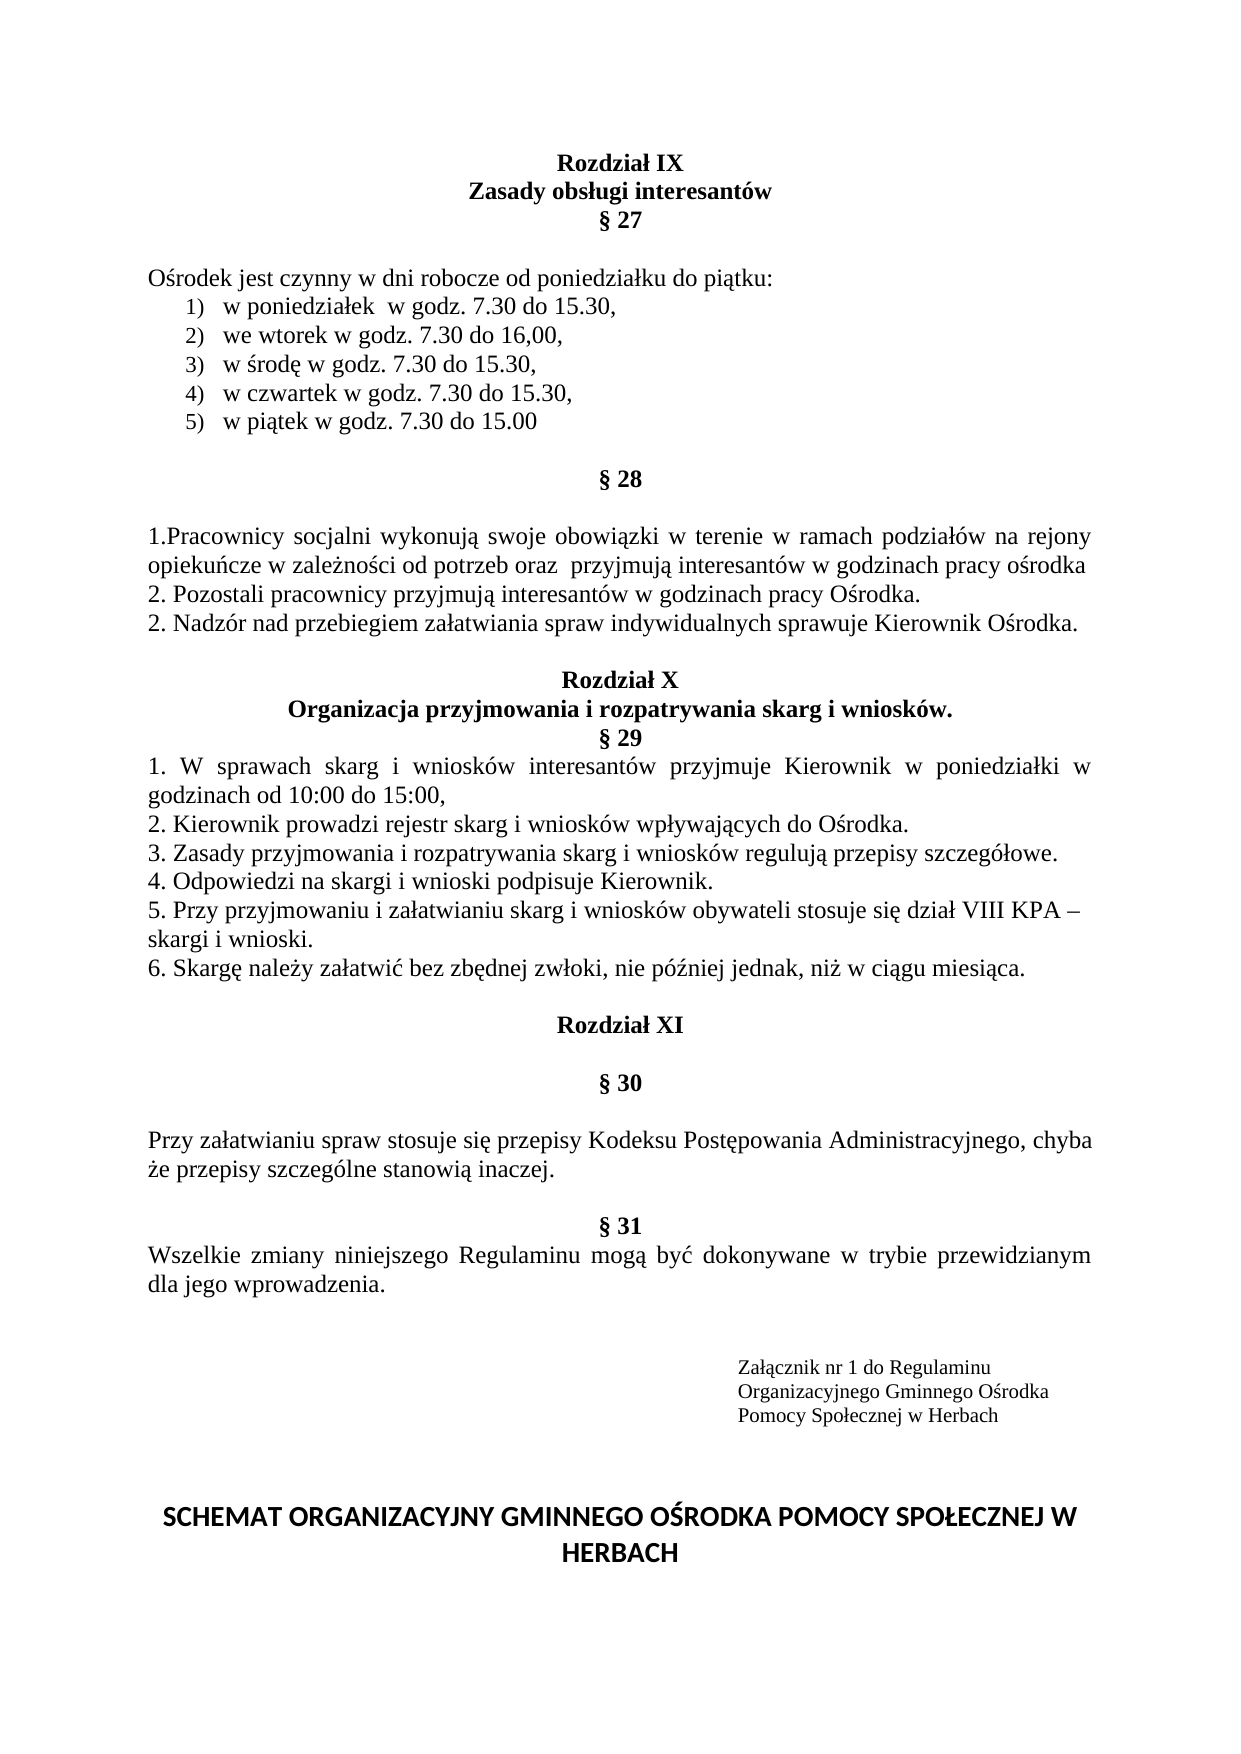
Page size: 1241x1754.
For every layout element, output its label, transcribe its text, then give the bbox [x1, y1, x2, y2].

text 2. Kierownik prowadzi rejestr skarg i wniosków wpływających do Ośrodka. [148, 809, 1093, 838]
text § 27 [148, 205, 1093, 234]
text Zasady obsługi interesantów [148, 176, 1093, 205]
list w poniedziałek w godz. 7.30 do 15.30, [185, 291, 1093, 320]
text § 28 [148, 464, 1093, 493]
text 4. Odpowiedzi na skargi i wnioski podpisuje Kierownik. [148, 866, 1093, 895]
text Rozdział XI [148, 1010, 1093, 1039]
text Rozdział IX [148, 148, 1093, 176]
list w piątek w godz. 7.30 do 15.00 [185, 406, 1093, 435]
text SCHEMAT ORGANIZACYJNY GMINNEGO OŚRODKA POMOCY SPOŁECZNEJ W HERBACH [148, 1498, 1093, 1570]
text 3. Zasady przyjmowania i rozpatrywania skarg i wniosków regulują przepisy szczegółowe. [148, 838, 1093, 866]
text Wszelkie zmiany niniejszego Regulaminu mogą być dokonywane w trybie przewidzianym dla jego wprowadzenia. [148, 1240, 1093, 1298]
text 2. Pozostali pracownicy przyjmują interesantów w godzinach pracy Ośrodka. [148, 579, 1093, 608]
text § 31 [148, 1211, 1093, 1240]
text Przy załatwianiu spraw stosuje się przepisy Kodeksu Postępowania Administracyjnego, chyba że przepisy szczególne stanowią inaczej. [148, 1125, 1093, 1183]
text 5. Przy przyjmowaniu i załatwianiu skarg i wniosków obywateli stosuje się dział VIII KPA – skargi i wnioski. [148, 895, 1093, 953]
text Rozdział X [148, 665, 1093, 694]
text Ośrodek jest czynny w dni robocze od poniedziałku do piątku: [148, 263, 1093, 291]
text 6. Skargę należy załatwić bez zbędnej zwłoki, nie później jednak, niż w ciągu miesiąca. [148, 953, 1093, 981]
text 1. W sprawach skarg i wniosków interesantów przyjmuje Kierownik w poniedziałki w godzinach od 10:00 do 15:00, [148, 751, 1093, 809]
list w środę w godz. 7.30 do 15.30, [185, 349, 1093, 378]
text 1.Pracownicy socjalni wykonują swoje obowiązki w terenie w ramach podziałów na rejony opiekuńcze w zależności od potrzeb oraz przyjmują interesantów w godzinach pracy ośrodka [148, 521, 1093, 579]
list w czwartek w godz. 7.30 do 15.30, [185, 378, 1093, 406]
list we wtorek w godz. 7.30 do 16,00, [185, 320, 1093, 349]
text § 29 [148, 723, 1093, 751]
text Organizacja przyjmowania i rozpatrywania skarg i wniosków. [148, 694, 1093, 723]
text Załącznik nr 1 do Regulaminu Organizacyjnego Gminnego Ośrodka Pomocy Społecznej w Herbach [738, 1355, 1093, 1427]
text § 30 [148, 1068, 1093, 1096]
text 2. Nadzór nad przebiegiem załatwiania spraw indywidualnych sprawuje Kierownik Ośrodka. [148, 608, 1093, 636]
